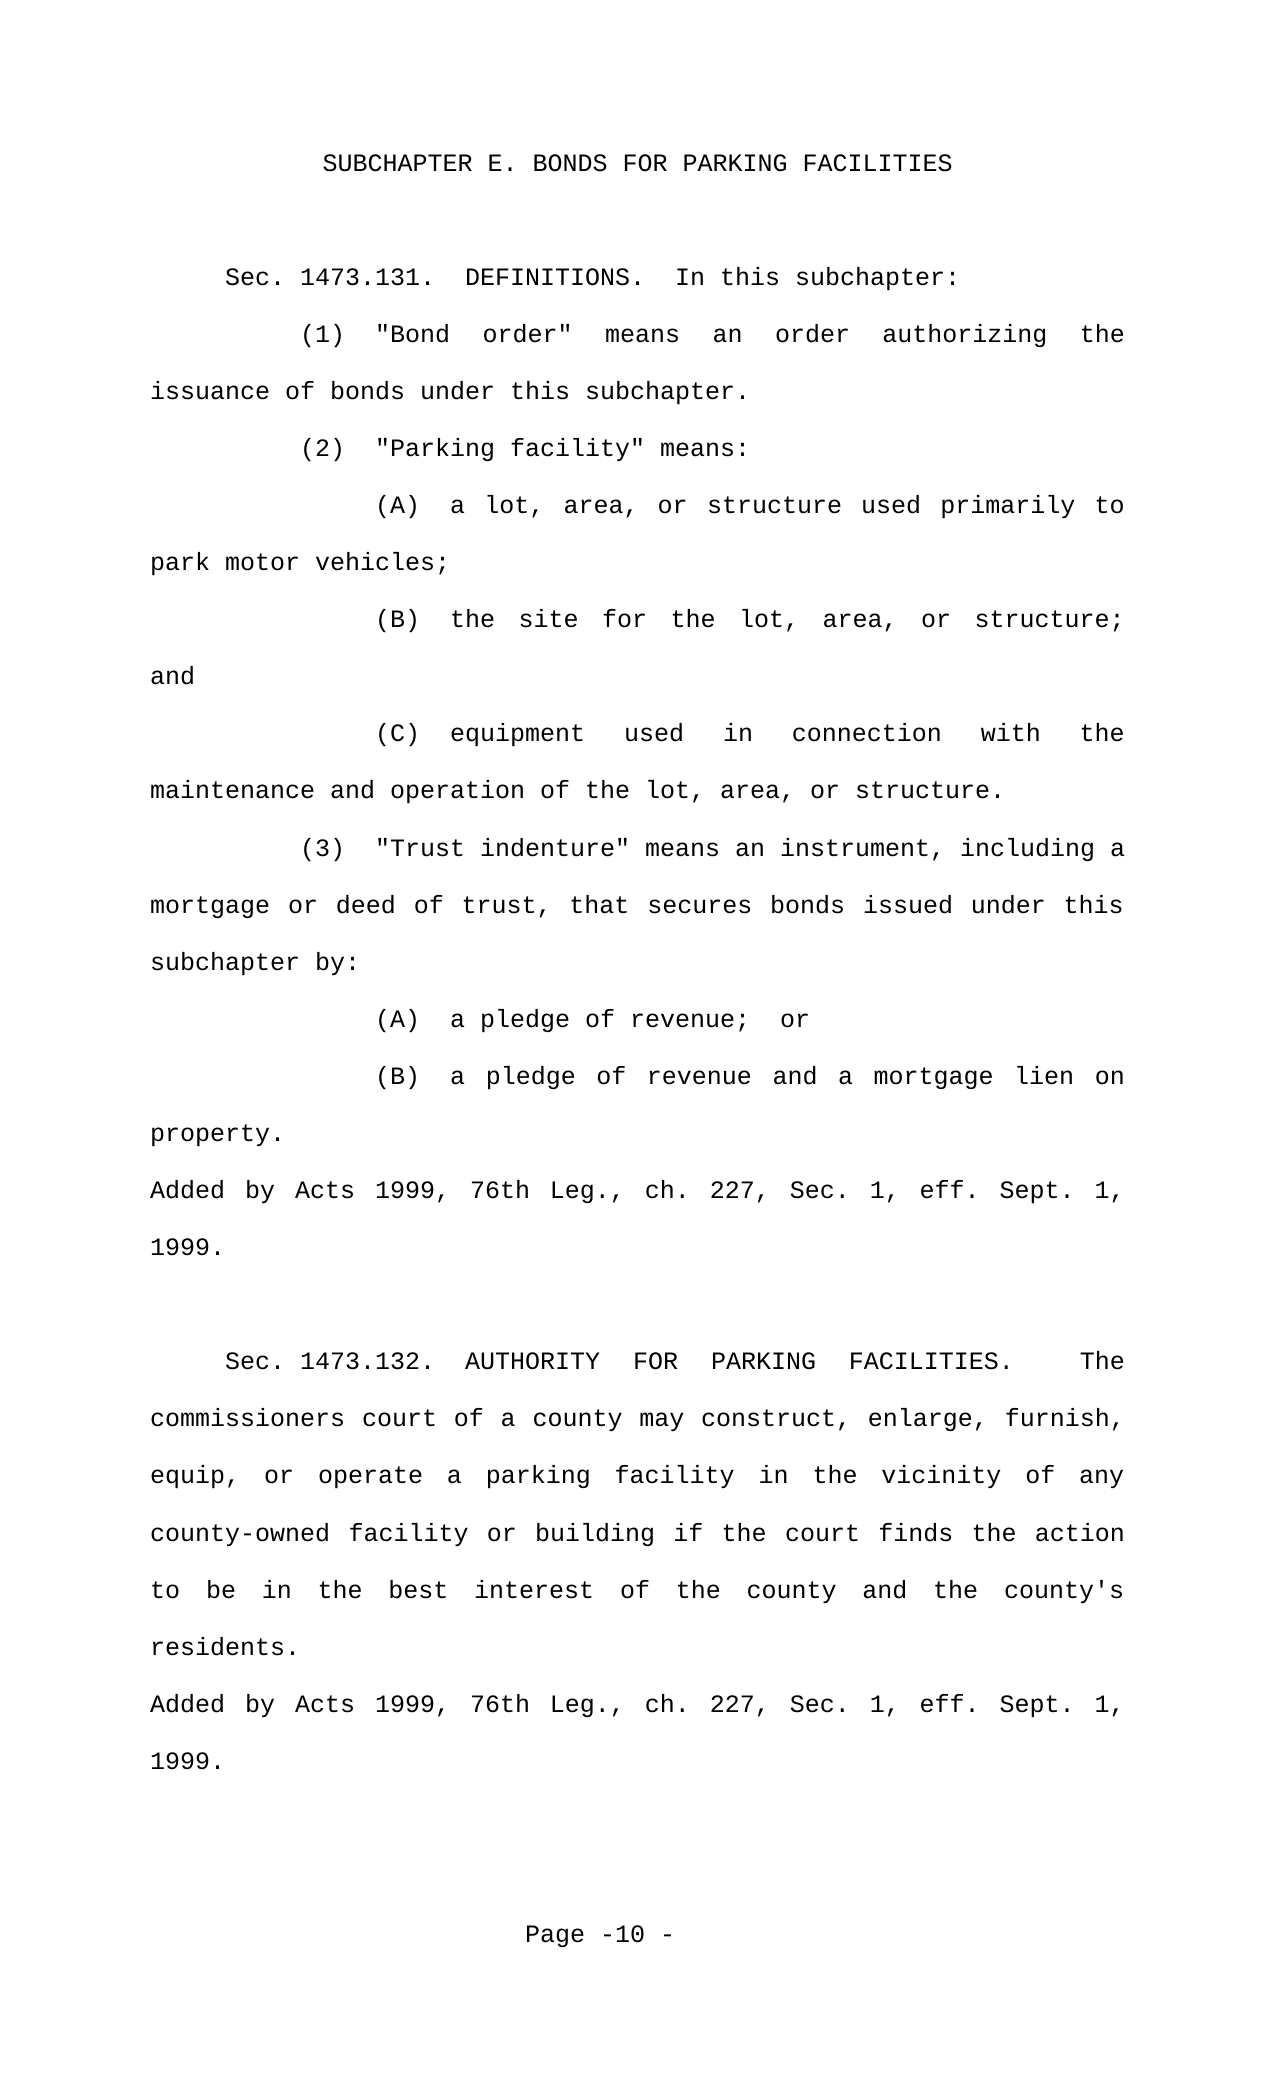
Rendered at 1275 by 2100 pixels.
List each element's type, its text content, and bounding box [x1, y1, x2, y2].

text Added by Acts 1999, 76th Leg., ch. 227, Sec. 1, eff. Sept. 1, 1999. [150, 1691, 1125, 1777]
text (B) a pledge of revenue and a mortgage lien on property. [150, 1063, 1125, 1149]
text (1) "Bond order" means an order authorizing the issuance of bonds under this subchapter. [150, 321, 1125, 407]
text Sec. 1473.132. AUTHORITY FOR PARKING FACILITIES. The commissioners court of a county may construct, enlarge, furnish, equip, or operate a parking facility in the vicinity of any county-owned facility or building if the court finds the action to be in the best interest of the county and the county's residents. [150, 1349, 1125, 1663]
text (C) equipment used in connection with the maintenance and operation of the lot, area, or structure. [150, 721, 1125, 806]
text Sec. 1473.131. DEFINITIONS. In this subchapter: [150, 264, 1125, 293]
text (B) the site for the lot, area, or structure; and [150, 607, 1125, 692]
text (A) a lot, area, or structure used primarily to park motor vehicles; [150, 492, 1125, 578]
text (A) a pledge of revenue; or [150, 1006, 1125, 1035]
text (3) "Trust indenture" means an instrument, including a mortgage or deed of trust, that secures bonds issued under this subchapter by: [150, 835, 1125, 978]
text SUBCHAPTER E. BONDS FOR PARKING FACILITIES [150, 150, 1125, 178]
text (2) "Parking facility" means: [150, 435, 1125, 464]
text Added by Acts 1999, 76th Leg., ch. 227, Sec. 1, eff. Sept. 1, 1999. [150, 1177, 1125, 1263]
